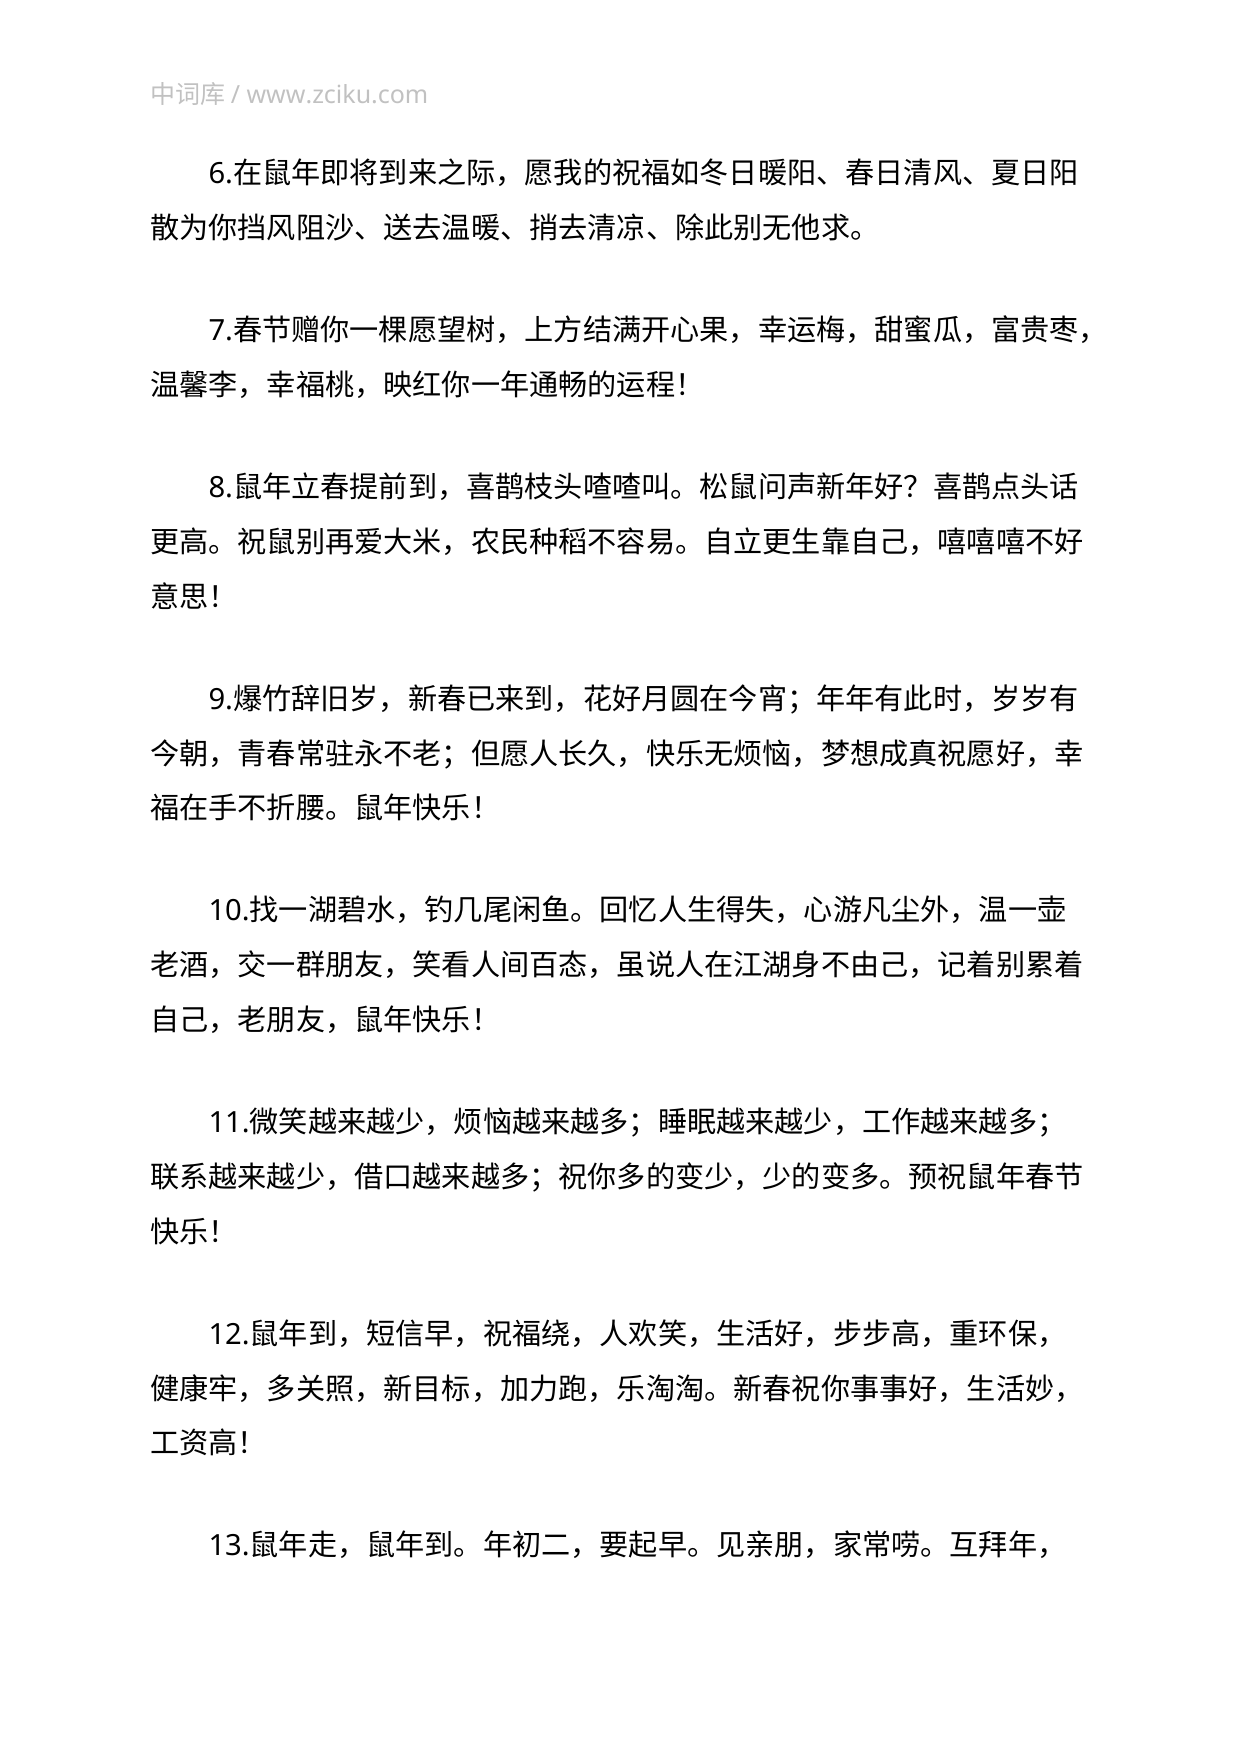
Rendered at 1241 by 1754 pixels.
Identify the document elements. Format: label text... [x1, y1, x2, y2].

text 8.鼠年立春提前到，喜鹊枝头喳喳叫。松鼠问声新年好？喜鹊点头话更高。祝鼠别再爱大米，农民种稻不容易。自立更生靠自己，嘻嘻嘻不好意思！ [150, 463, 1090, 616]
text 10.找一湖碧水，钓几尾闲鱼。回忆人生得失，心游凡尘外，温一壶老酒，交一群朋友，笑看人间百态，虽说人在江湖身不由己，记着别累着自己，老朋友，鼠年快乐！ [150, 887, 1090, 1039]
text 6.在鼠年即将到来之际，愿我的祝福如冬日暖阳、春日清风、夏日阳散为你挡风阻沙、送去温暖、捎去清凉、除此别无他求。 [150, 150, 1090, 247]
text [150, 1522, 1090, 1564]
text 11.微笑越来越少，烦恼越来越多；睡眠越来越少，工作越来越多；联系越来越少，借口越来越多；祝你多的变少，少的变多。预祝鼠年春节快乐！ [150, 1098, 1090, 1251]
text 12.鼠年到，短信早，祝福绕，人欢笑，生活好，步步高，重环保，健康牢，多关照，新目标，加力跑，乐淘淘。新春祝你事事好，生活妙，工资高！ [150, 1310, 1090, 1462]
text 9.爆竹辞旧岁，新春已来到，花好月圆在今宵；年年有此时，岁岁有今朝，青春常驻永不老；但愿人长久，快乐无烦恼，梦想成真祝愿好，幸福在手不折腰。鼠年快乐！ [150, 675, 1090, 827]
text 7.春节赠你一棵愿望树，上方结满开心果，幸运梅，甜蜜瓜，富贵枣，温馨李，幸福桃，映红你一年通畅的运程！ [150, 307, 1090, 404]
